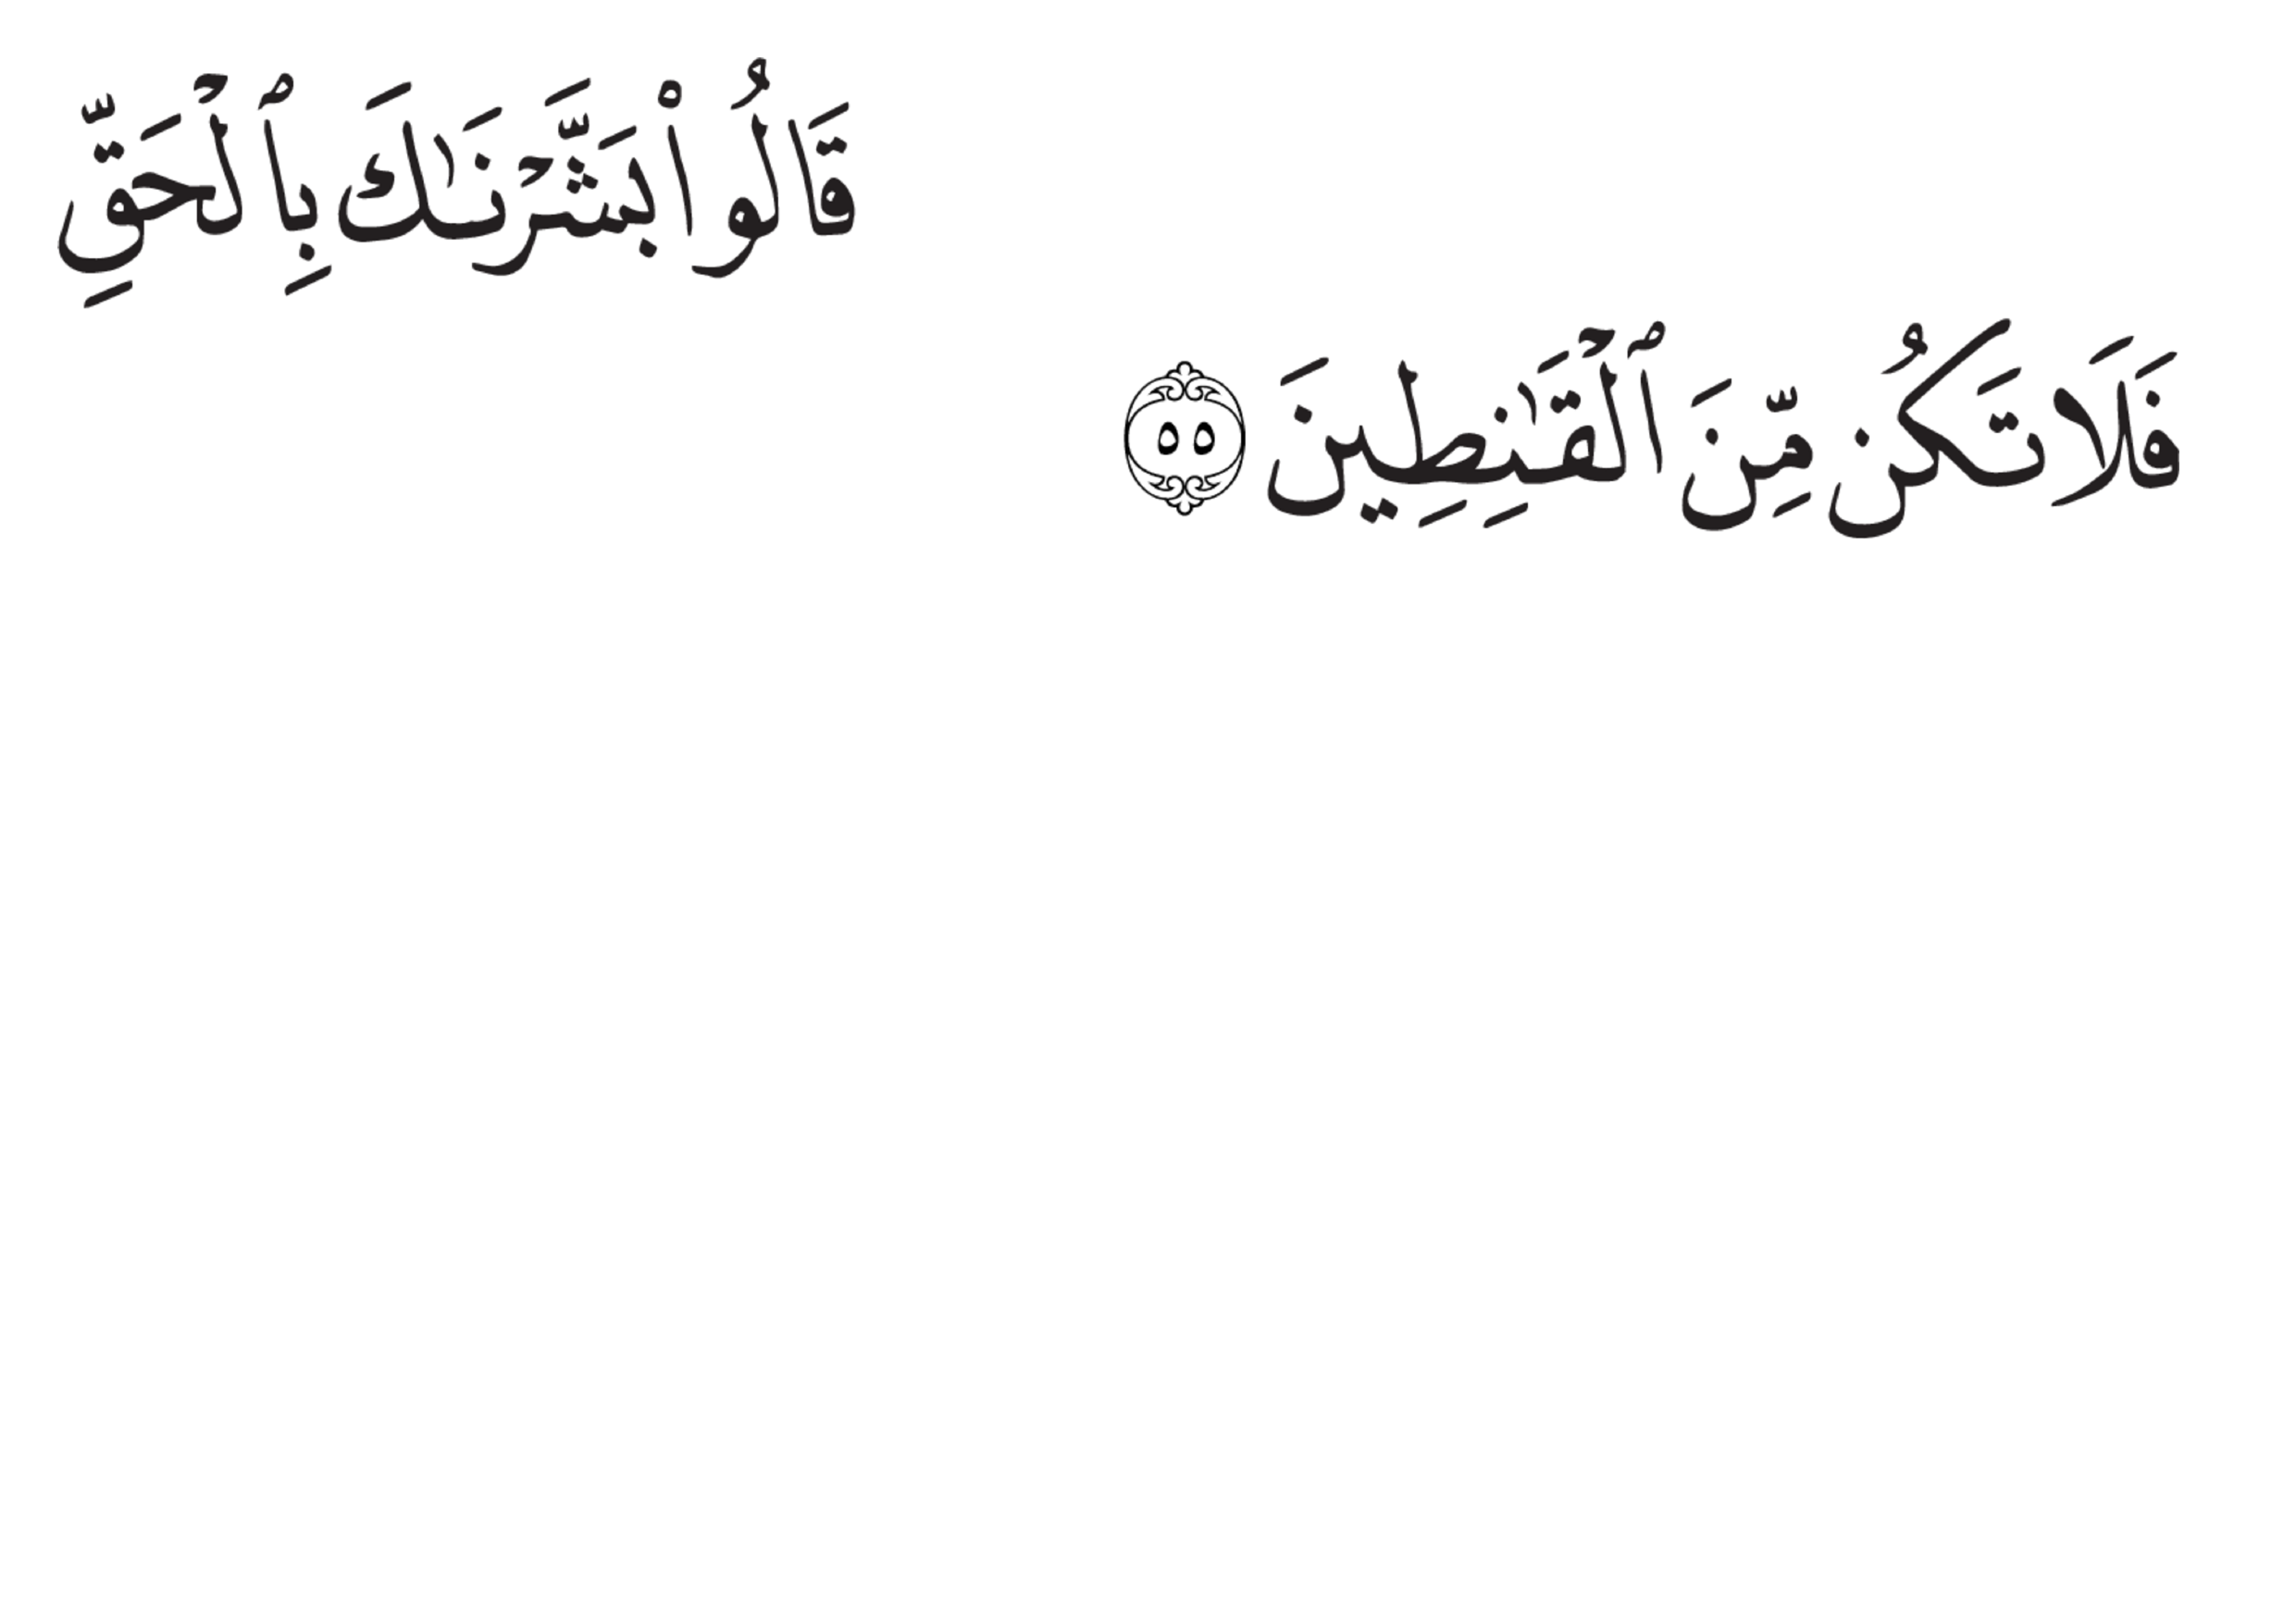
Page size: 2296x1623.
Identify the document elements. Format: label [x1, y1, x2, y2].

picture [57, 57, 2179, 539]
